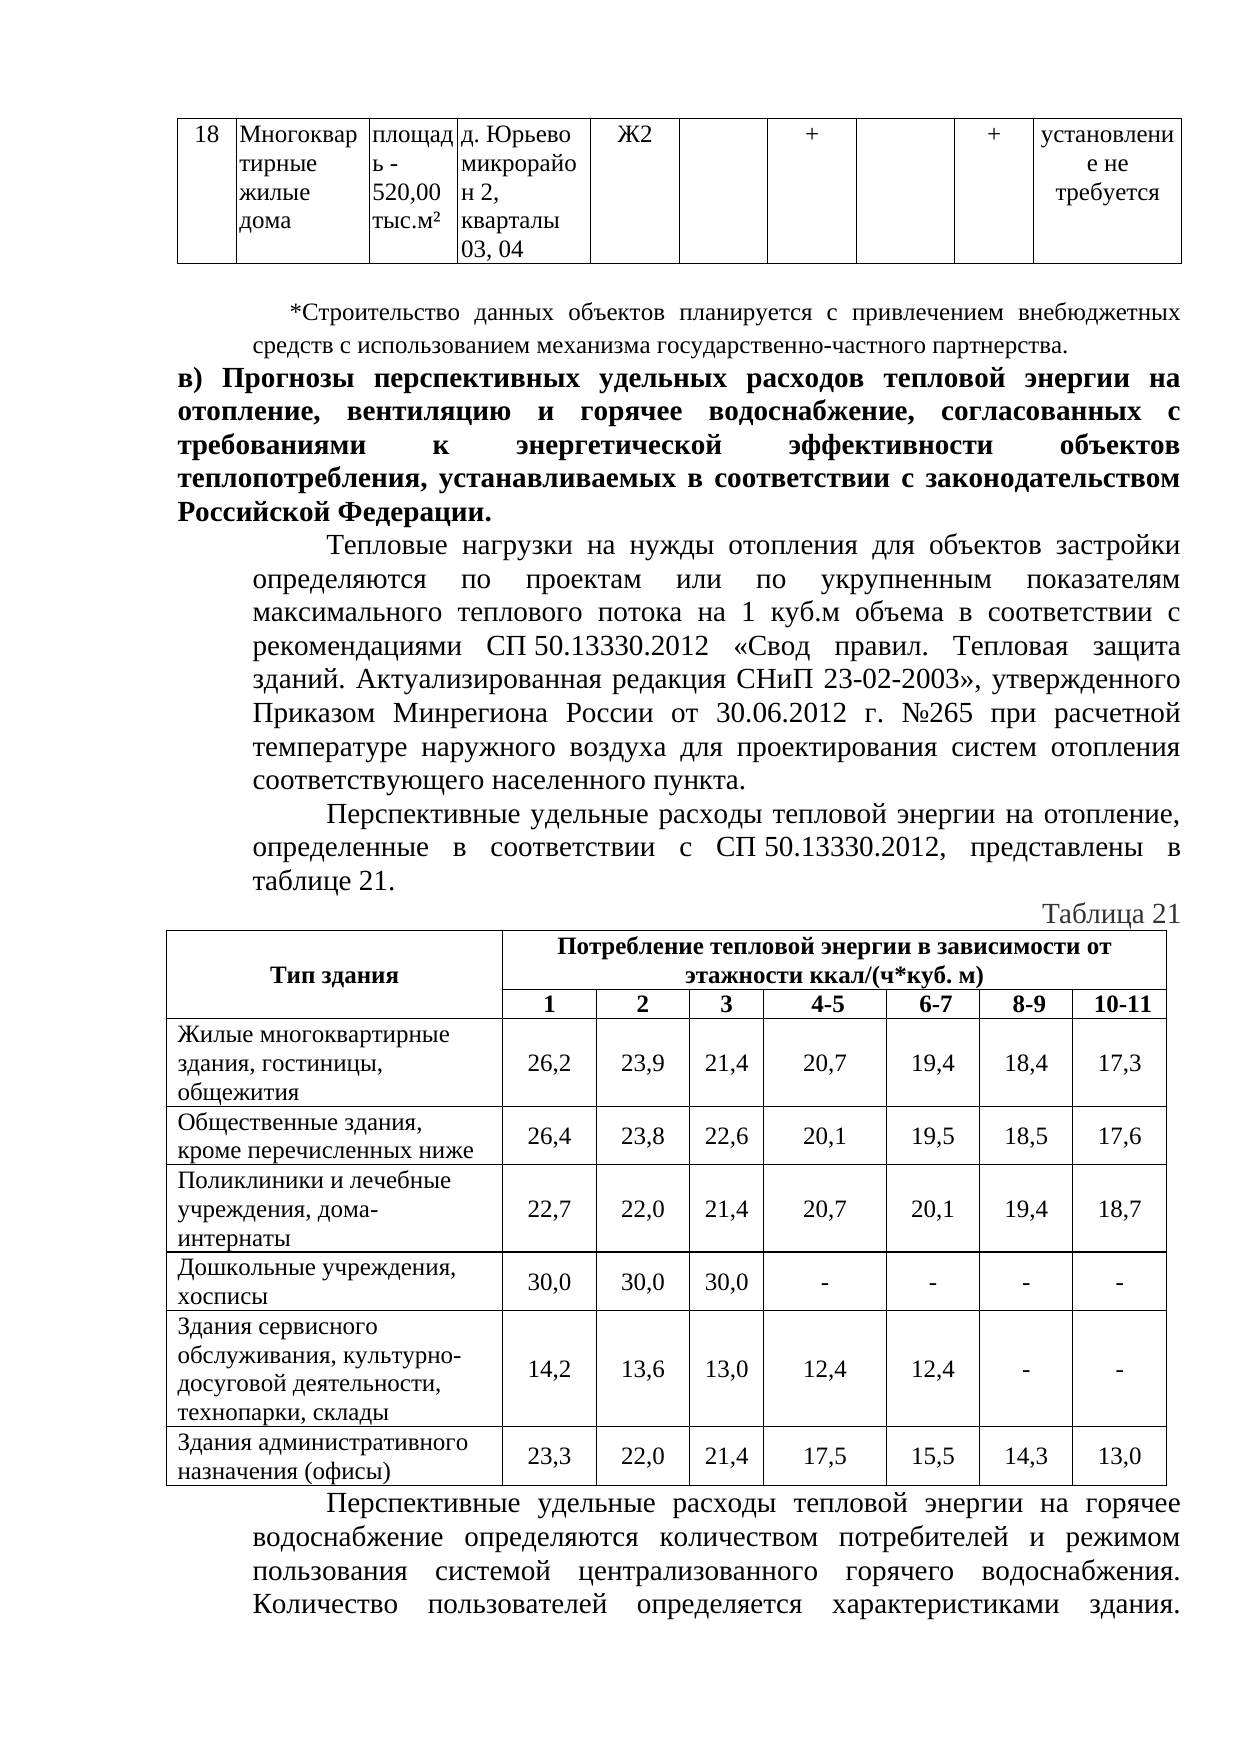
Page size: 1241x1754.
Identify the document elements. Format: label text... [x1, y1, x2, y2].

table_cell Поликлиники и лечебные учреждения, дома-интернаты [167, 1165, 502, 1251]
table_cell 22,6 [690, 1107, 763, 1164]
table_cell 18,5 [980, 1107, 1072, 1164]
text *Строительство данных объектов планируется с привлечением внебюджетных средств с использованием механизма государственно-частного партнерства. [252, 297, 1181, 360]
table_cell 12,4 [887, 1311, 979, 1426]
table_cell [1034, 119, 1181, 263]
table_cell + [955, 119, 1033, 263]
text Перспективные удельные расходы тепловой энергии на отопление, определенные в соответствии с СП 50.13330.2012, представлены в таблице 21. [252, 796, 1181, 896]
table_cell - [1073, 1311, 1166, 1426]
table_cell Здания административного назначения (офисы) [167, 1427, 502, 1484]
table_cell Дошкольные учреждения, хосписы [167, 1253, 502, 1310]
table_cell 23,9 [597, 1019, 689, 1106]
table_cell 18,4 [980, 1019, 1072, 1106]
table_cell 3 [690, 990, 763, 1018]
table_cell 20,1 [887, 1165, 979, 1251]
table_cell 19,5 [887, 1107, 979, 1164]
subtitle Таблица 21 [177, 896, 1181, 930]
table_cell Ж2 [591, 119, 679, 263]
table_cell 22,0 [597, 1165, 689, 1251]
table_cell 14,2 [503, 1311, 596, 1426]
table_cell 14,3 [980, 1427, 1072, 1484]
table_cell - [980, 1253, 1072, 1310]
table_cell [237, 119, 369, 263]
table_cell 13,0 [1073, 1427, 1166, 1484]
table_cell 10-11 [1073, 990, 1166, 1018]
table_cell 17,3 [1073, 1019, 1166, 1106]
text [252, 1486, 1181, 1620]
table_cell 8-9 [980, 990, 1072, 1018]
text Тепловые нагрузки на нужды отопления для объектов застройки определяются по проектам или по укрупненным показателям максимального теплового потока на 1 куб.м объема в соответствии с рекомендациями СП 50.13330.2012 «Свод правил. Тепловая защита зданий. Актуализированная редакция СНиП 23-02-2003», утвержденного Приказом Минрегиона России от 30.06.2012 г. №265 при расчетной температуре наружного воздуха для проектирования систем отопления соответствующего населенного пункта. [252, 527, 1181, 796]
table_cell 26,4 [503, 1107, 596, 1164]
table_cell 4-5 [764, 990, 886, 1018]
table_cell Общественные здания, кроме перечисленных ниже [167, 1107, 502, 1164]
table_cell 18,7 [1073, 1165, 1166, 1251]
table_cell 2 [597, 990, 689, 1018]
table_cell 17,5 [764, 1427, 886, 1484]
table_cell Жилые многоквартирные здания, гостиницы, общежития [167, 1019, 502, 1106]
table_cell 30,0 [503, 1253, 596, 1310]
table_cell 6-7 [887, 990, 979, 1018]
table_cell 20,7 [764, 1019, 886, 1106]
table_cell - [764, 1253, 886, 1310]
table_cell д. Юрьево микрорайон 2, кварталы 03, 04 [458, 119, 590, 263]
table_cell - [980, 1311, 1072, 1426]
table_cell площадь - 520,00 тыс.м² [370, 119, 457, 263]
table_cell 20,1 [764, 1107, 886, 1164]
table_cell 30,0 [597, 1253, 689, 1310]
table_cell 22,0 [597, 1427, 689, 1484]
table_cell [680, 119, 767, 263]
table_cell 20,7 [764, 1165, 886, 1251]
table_cell 19,4 [980, 1165, 1072, 1251]
table_cell [857, 119, 954, 263]
table_cell - [1073, 1253, 1166, 1310]
table_cell 13,6 [597, 1311, 689, 1426]
table_cell 13,0 [690, 1311, 763, 1426]
table_cell 21,4 [690, 1165, 763, 1251]
table_cell 21,4 [690, 1427, 763, 1484]
table_cell - [887, 1253, 979, 1310]
table_header Потребление тепловой энергии в зависимости от этажности ккал/(ч*куб. м) [503, 931, 1166, 988]
table_cell 18 [178, 119, 236, 263]
table_cell 26,2 [503, 1019, 596, 1106]
table_header Тип здания [167, 931, 502, 1018]
table_cell 12,4 [764, 1311, 886, 1426]
table_cell 19,4 [887, 1019, 979, 1106]
table_cell 1 [503, 990, 596, 1018]
table_cell 23,8 [597, 1107, 689, 1164]
table_cell 30,0 [690, 1253, 763, 1310]
table_cell 22,7 [503, 1165, 596, 1251]
table_cell 17,6 [1073, 1107, 1166, 1164]
table_cell + [768, 119, 856, 263]
table_cell 21,4 [690, 1019, 763, 1106]
table_cell 23,3 [503, 1427, 596, 1484]
table_cell Здания сервисного обслуживания, культурно-досуговой деятельности, технопарки, склады [167, 1311, 502, 1426]
text в) Прогнозы перспективных удельных расходов тепловой энергии на отопление, вентиляцию и горячее водоснабжение, согласованных с требованиями к энергетической эффективности объектов теплопотребления, устанавливаемых в соответствии с законодательством Российской Федерации. [177, 360, 1181, 527]
table_cell 15,5 [887, 1427, 979, 1484]
